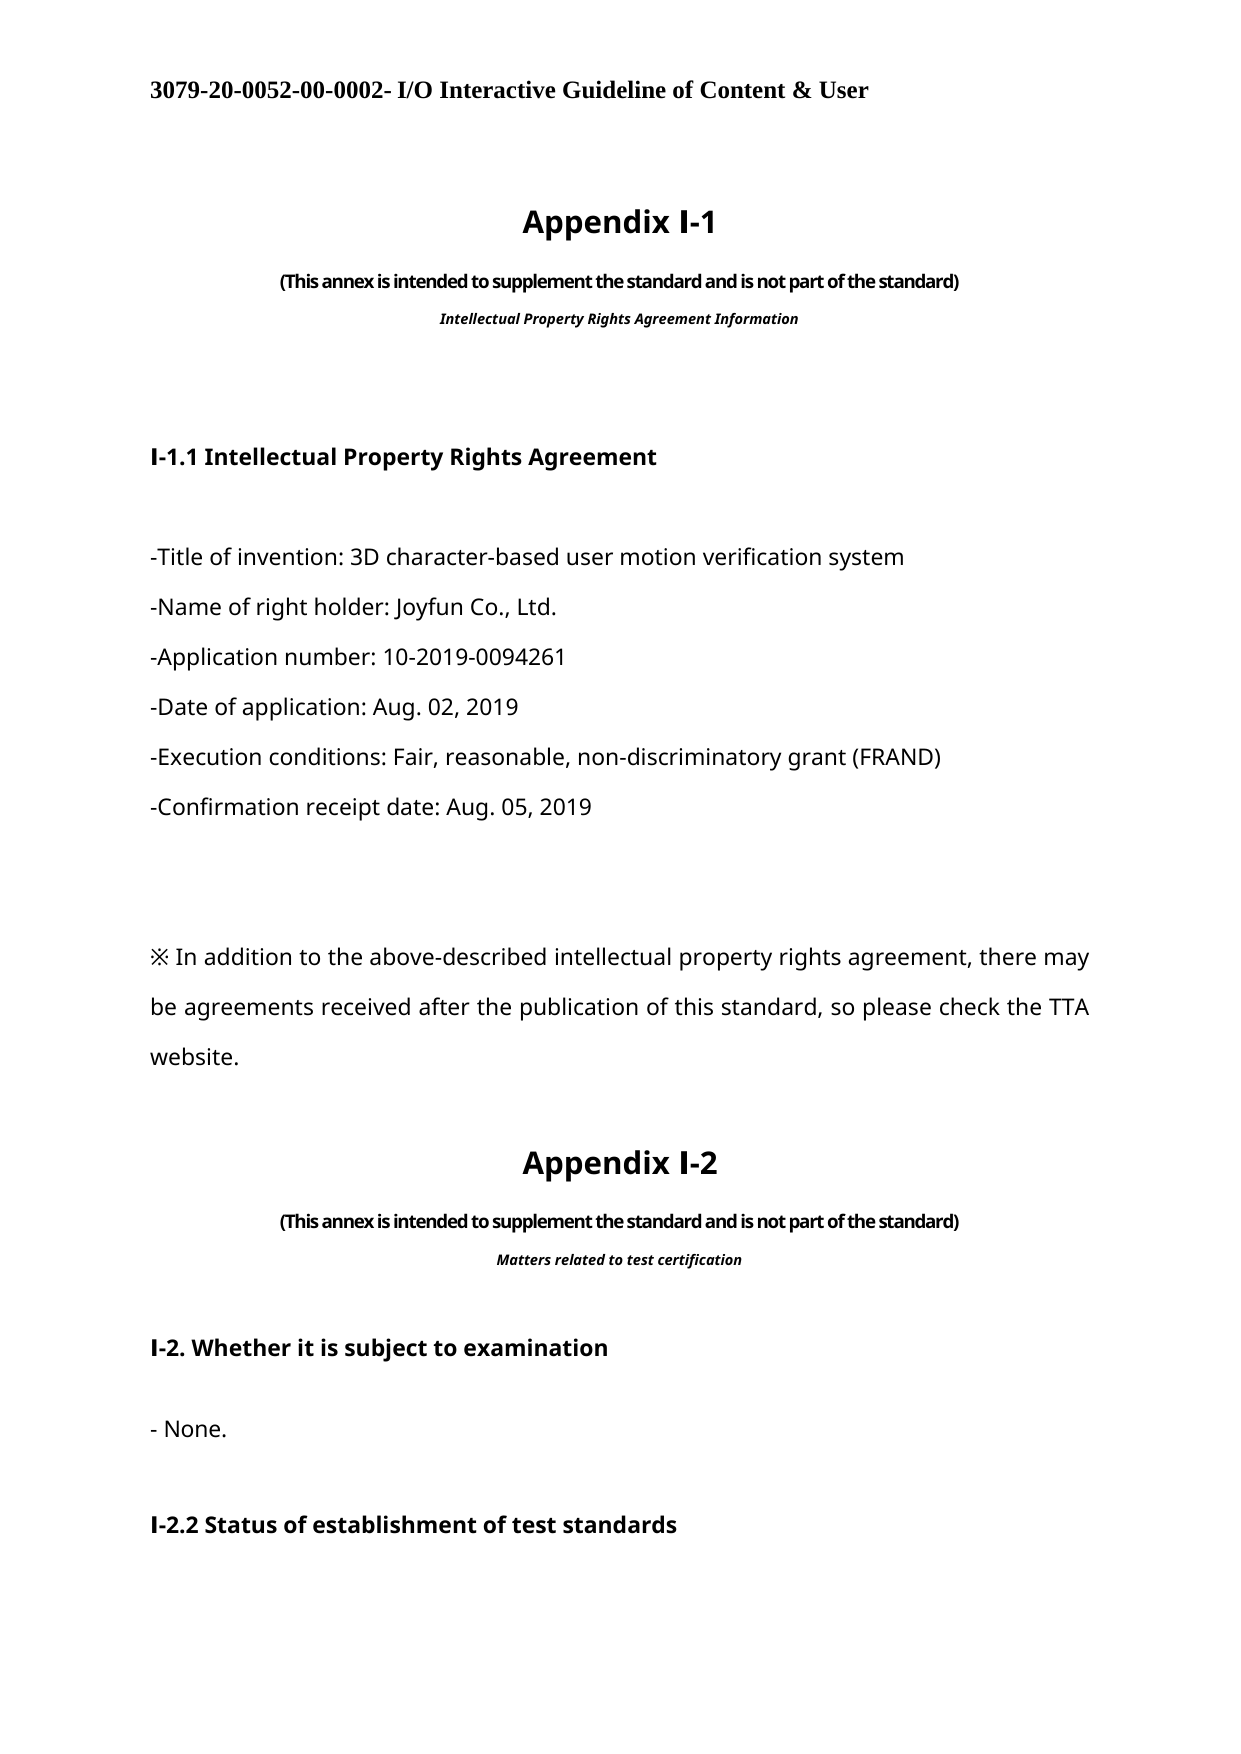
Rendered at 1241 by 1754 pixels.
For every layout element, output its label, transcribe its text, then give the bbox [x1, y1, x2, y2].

text Intellectual Property Rights Agreement Information [150, 309, 1090, 329]
text - None. [150, 1413, 1090, 1444]
text -Title of invention: 3D character-based user motion verification system [150, 541, 1090, 572]
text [150, 1209, 1090, 1234]
text Matters related to test certification [150, 1250, 1090, 1269]
text -Name of right holder: Joyfun Co., Ltd. [150, 591, 1090, 622]
text Appendix Ⅰ-2 [150, 1141, 1090, 1183]
text (This annex is intended to supplement the standard and is not part of the standard) [150, 268, 1090, 294]
text -Application number: 10-2019-0094261 [150, 641, 1090, 672]
text Appendix Ⅰ-1 [150, 200, 1090, 243]
text Ⅰ-2. Whether it is subject to examination [150, 1331, 1090, 1363]
text ※ In addition to the above-described intellectual property rights agreement, there may be agreements received after the publication of this standard, so please check the TTA website. [150, 941, 1090, 1072]
text Ⅰ-2.2 Status of establishment of test standards [150, 1509, 1090, 1540]
text Ⅰ-1.1 Intellectual Property Rights Agreement [150, 441, 1090, 472]
text -Date of application: Aug. 02, 2019 [150, 691, 1090, 722]
text -Confirmation receipt date: Aug. 05, 2019 [150, 791, 1090, 822]
text -Execution conditions: Fair, reasonable, non-discriminatory grant (FRAND) [150, 741, 1090, 772]
